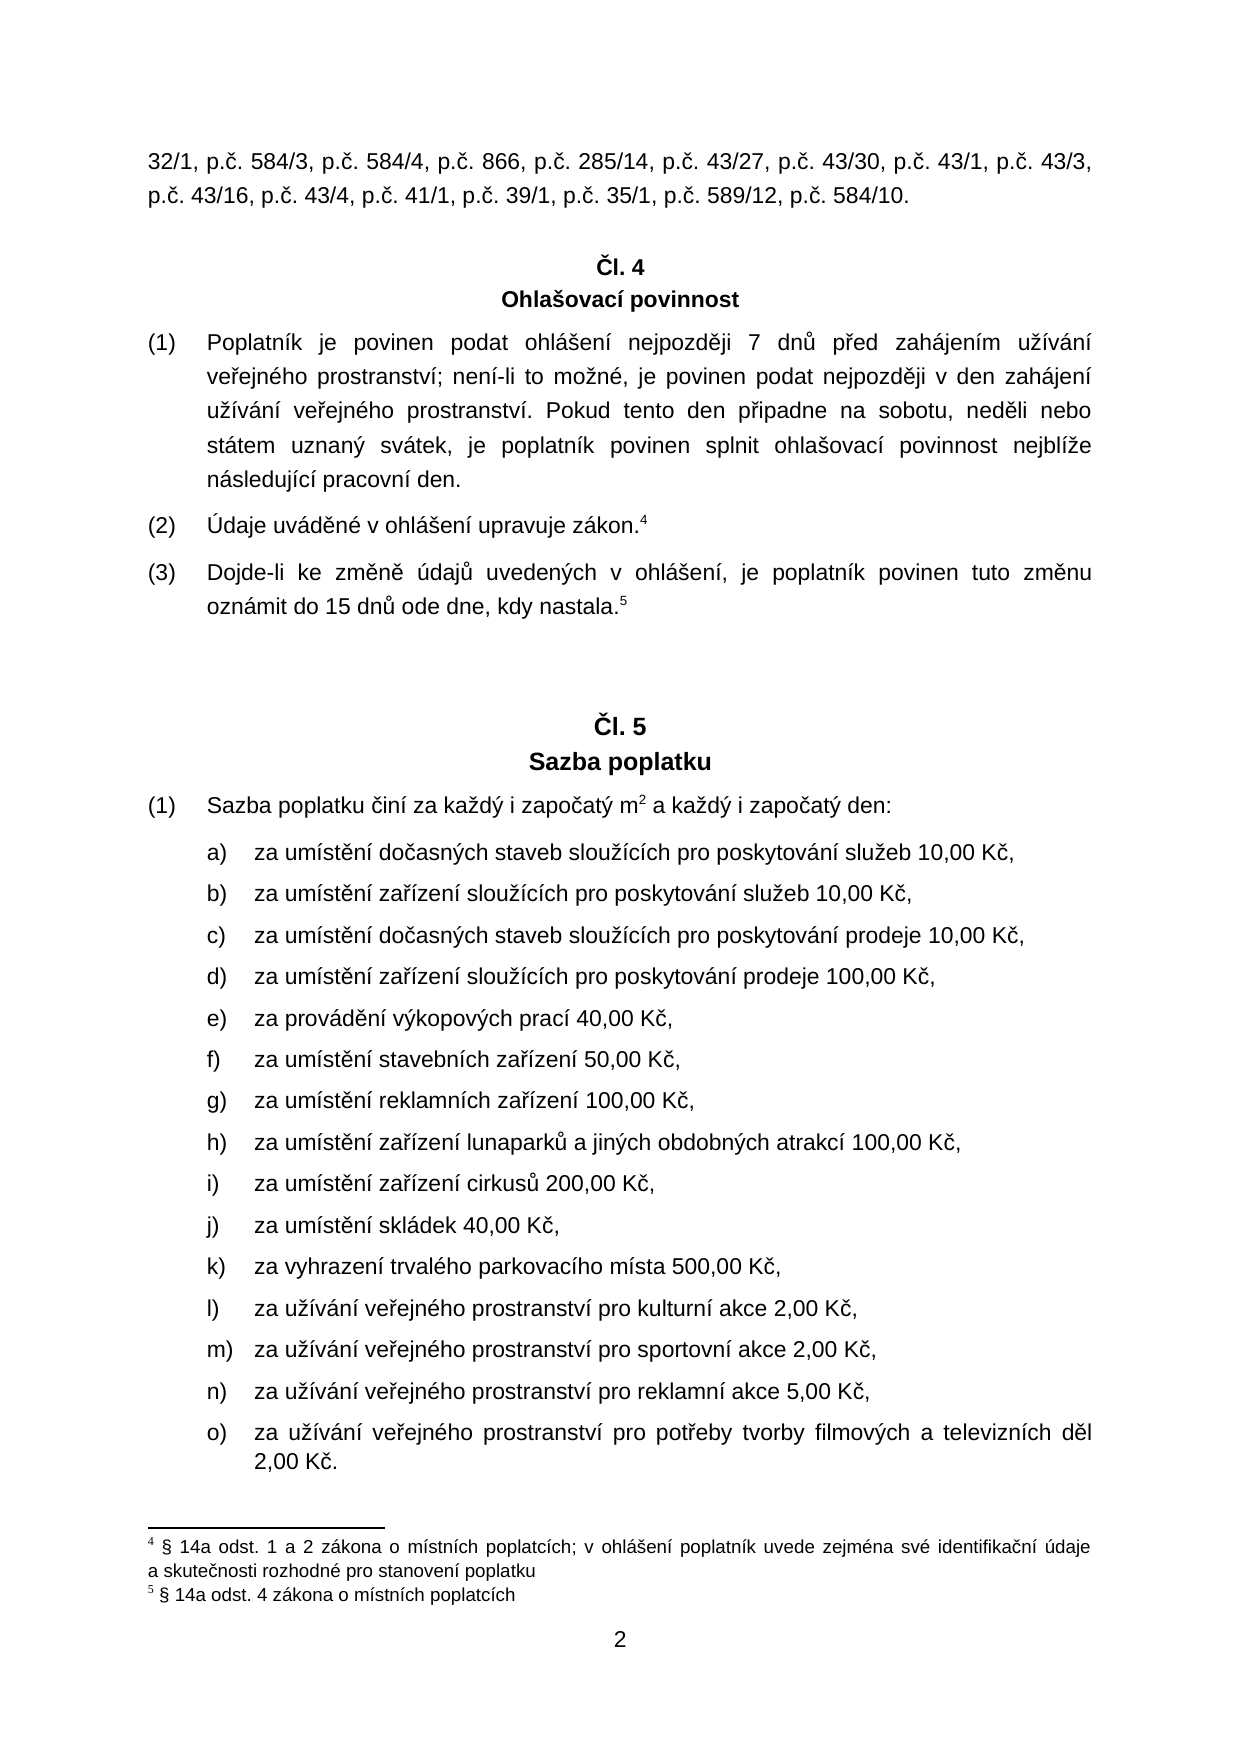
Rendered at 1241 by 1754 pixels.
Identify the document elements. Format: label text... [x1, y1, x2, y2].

text Sazba poplatku [148, 747, 1093, 775]
list za umístění skládek 40,00 Kč, [207, 1212, 1093, 1238]
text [148, 148, 1093, 208]
list za vyhrazení trvalého parkovacího místa 500,00 Kč, [207, 1253, 1093, 1279]
list za umístění zařízení cirkusů 200,00 Kč, [207, 1170, 1093, 1197]
list za umístění dočasných staveb sloužících pro poskytování prodeje 10,00 Kč, [207, 922, 1093, 948]
list za umístění zařízení sloužících pro poskytování služeb 10,00 Kč, [207, 880, 1093, 906]
list za užívání veřejného prostranství pro potřeby tvorby filmových a televizních děl 2,00 Kč. [207, 1419, 1093, 1474]
text Čl. 4 [148, 253, 1093, 280]
list Dojde-li ke změně údajů uvedených v ohlášení, je poplatník povinen tuto změnu oznámit do 15 dnů ode dne, kdy nastala. [148, 559, 1093, 619]
list Údaje uváděné v ohlášení upravuje zákon. [148, 512, 1093, 539]
list za umístění zařízení sloužících pro poskytování prodeje 100,00 Kč, [207, 963, 1093, 989]
list za umístění zařízení lunaparků a jiných obdobných atrakcí 100,00 Kč, [207, 1129, 1093, 1155]
list za užívání veřejného prostranství pro reklamní akce 5,00 Kč, [207, 1378, 1093, 1404]
list za užívání veřejného prostranství pro sportovní akce 2,00 Kč, [207, 1336, 1093, 1362]
text Ohlašovací povinnost [148, 286, 1093, 312]
list za umístění reklamních zařízení 100,00 Kč, [207, 1087, 1093, 1114]
list za užívání veřejného prostranství pro kulturní akce 2,00 Kč, [207, 1295, 1093, 1321]
list za provádění výkopových prací 40,00 Kč, [207, 1004, 1093, 1031]
list Sazba poplatku činí za každý i započatý m2 a každý i započatý den: [148, 792, 1093, 818]
list za umístění stavebních zařízení 50,00 Kč, [207, 1046, 1093, 1072]
list Poplatník je povinen podat ohlášení nejpozději 7 dnů před zahájením užívání veřejného prostranství; není-li to možné, je povinen podat nejpozději v den zahájení užívání veřejného prostranství. Pokud tento den připadne na sobotu, neděli nebo státem uznaný svátek, je poplatník povinen splnit ohlašovací povinnost nejblíže následující pracovní den. [148, 329, 1093, 492]
text Čl. 5 [148, 712, 1093, 740]
list za umístění dočasných staveb sloužících pro poskytování služeb 10,00 Kč, [207, 839, 1093, 865]
